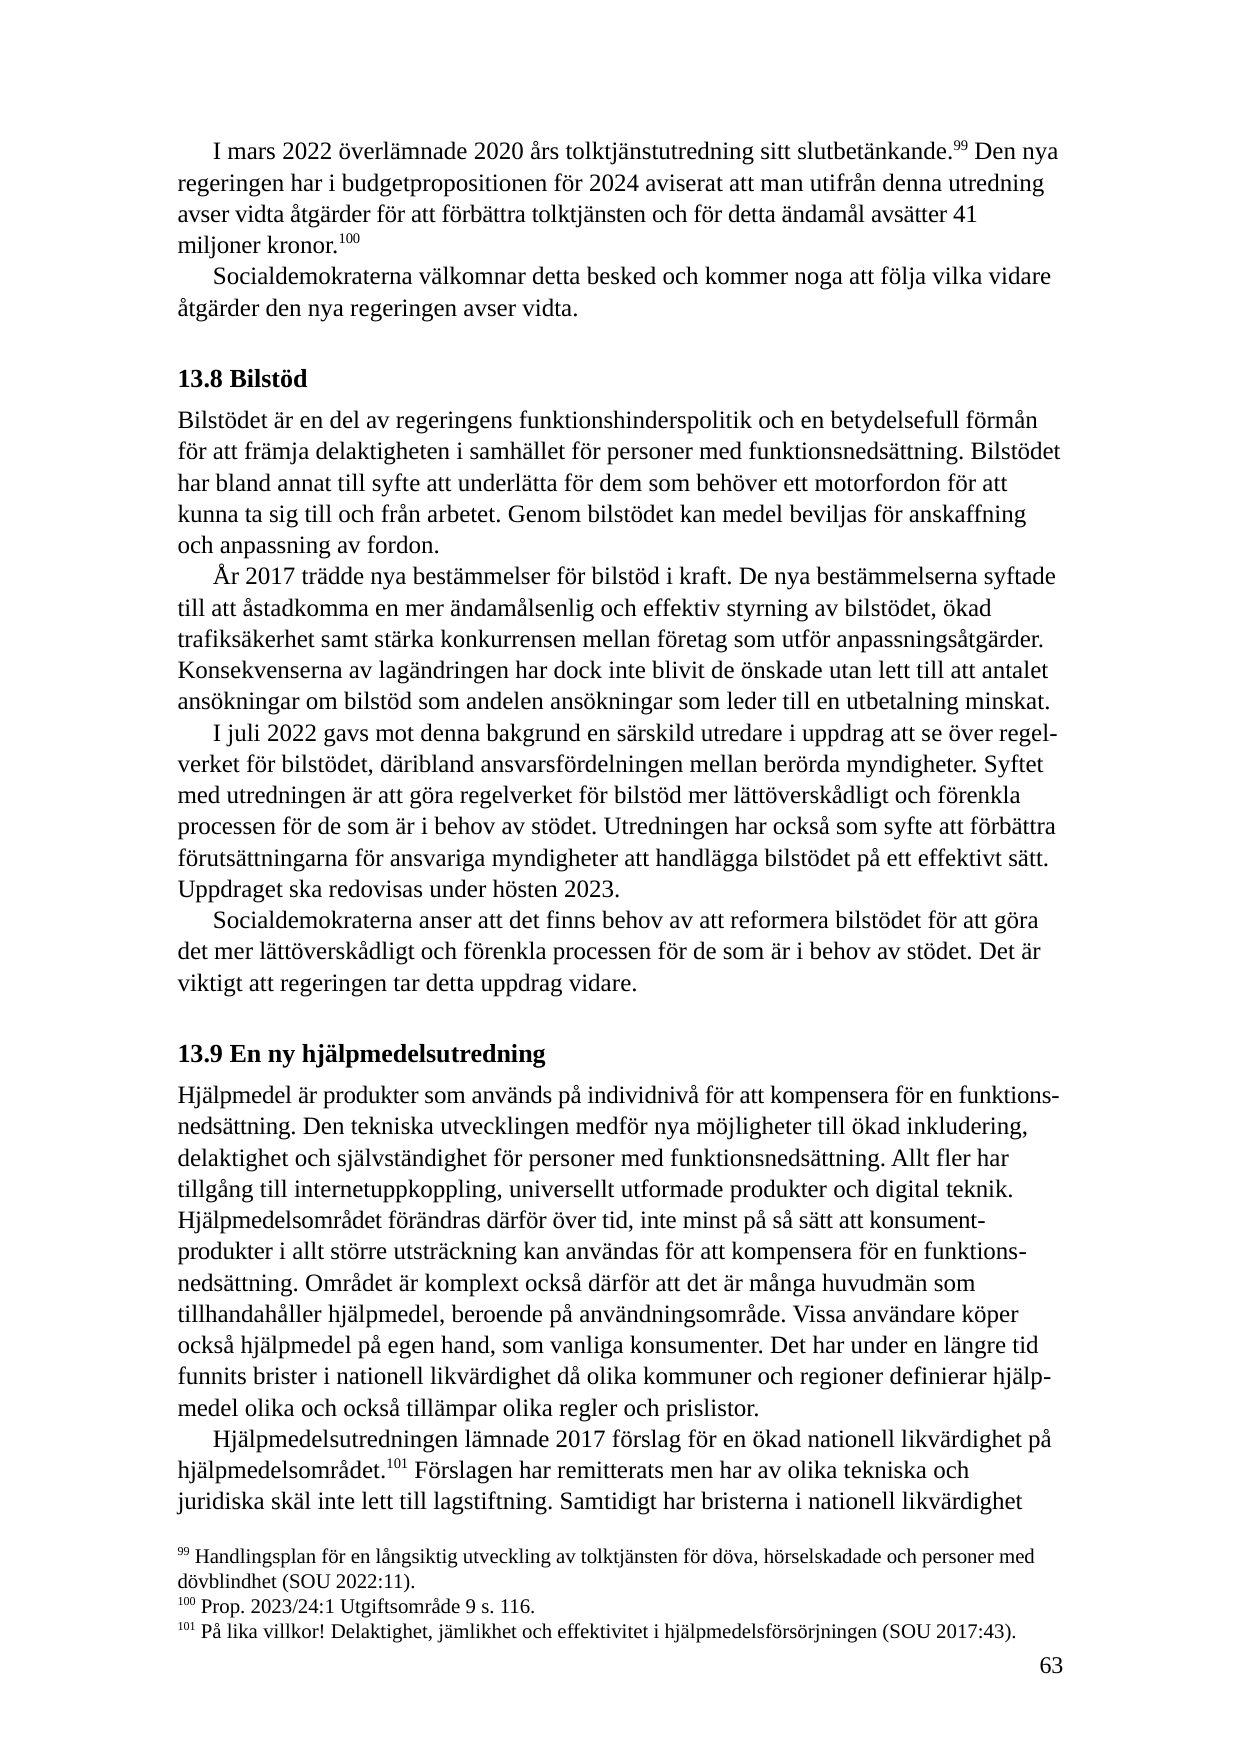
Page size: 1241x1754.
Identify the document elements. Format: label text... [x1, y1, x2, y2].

text En ny hjälpmedelsutredning [177, 1034, 1063, 1069]
text Bilstöd [177, 359, 1063, 394]
text Hjälpmedel är produkter som används på individnivå för att kompensera för en funktionsnedsättning. Den tekniska utvecklingen medför nya möjligheter till ökad inkludering, delaktighet och självständighet för personer med funktionsnedsättning. Allt fler har tillgång till internetuppkoppling, universellt utformade produkter och digital teknik. Hjälpmedelsområdet förändras därför över tid, inte minst på så sätt att konsumentprodukter i allt större utsträckning kan användas för att kompensera för en funktionsnedsättning. Området är komplext också därför att det är många huvudmän som tillhandahåller hjälpmedel, beroende på användningsområde. Vissa användare köper också hjälpmedel på egen hand, som vanliga konsumenter. Det har under en längre tid funnits brister i nationell likvärdighet då olika kommuner och regioner definierar hjälpmedel olika och också tillämpar olika regler och prislistor. [177, 1078, 1063, 1421]
text År 2017 trädde nya bestämmelser för bilstöd i kraft. De nya bestämmelserna syftade till att åstadkomma en mer ändamålsenlig och effektiv styrning av bilstödet, ökad trafiksäkerhet samt stärka konkurrensen mellan företag som utför anpassningsåtgärder. Konsekvenserna av lagändringen har dock inte blivit de önskade utan lett till att antalet ansökningar om bilstöd som andelen ansökningar som leder till en utbetalning minskat. [177, 559, 1063, 715]
text Socialdemokraterna välkomnar detta besked och kommer noga att följa vilka vidare åtgärder den nya regeringen avser vidta. [177, 259, 1063, 321]
text I mars 2022 överlämnade 2020 års tolktjänstutredning sitt slutbetänkande. Den nya regeringen har i budgetpropositionen för 2024 aviserat att man utifrån denna utredning avser vidta åtgärder för att förbättra tolktjänsten och för detta ändamål avsätter 41 miljoner kronor. [177, 134, 1063, 259]
text Bilstödet är en del av regeringens funktionshinderspolitik och en betydelsefull förmån för att främja delaktigheten i samhället för personer med funktionsnedsättning. Bilstödet har bland annat till syfte att underlätta för dem som behöver ett motorfordon för att kunna ta sig till och från arbetet. Genom bilstödet kan medel beviljas för anskaffning och anpassning av fordon. [177, 403, 1063, 559]
text Socialdemokraterna anser att det finns behov av att reformera bilstödet för att göra det mer lättöverskådligt och förenkla processen för de som är i behov av stödet. Det är viktigt att regeringen tar detta uppdrag vidare. [177, 903, 1063, 996]
text I juli 2022 gavs mot denna bakgrund en särskild utredare i uppdrag att se över regelverket för bilstödet, däribland ansvarsfördelningen mellan berörda myndigheter. Syftet med utredningen är att göra regelverket för bilstöd mer lättöverskådligt och förenkla processen för de som är i behov av stödet. Utredningen har också som syfte att förbättra förutsättningarna för ansvariga myndigheter att handlägga bilstödet på ett effektivt sätt. Uppdraget ska redovisas under hösten 2023. [177, 715, 1063, 903]
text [177, 1421, 1063, 1515]
